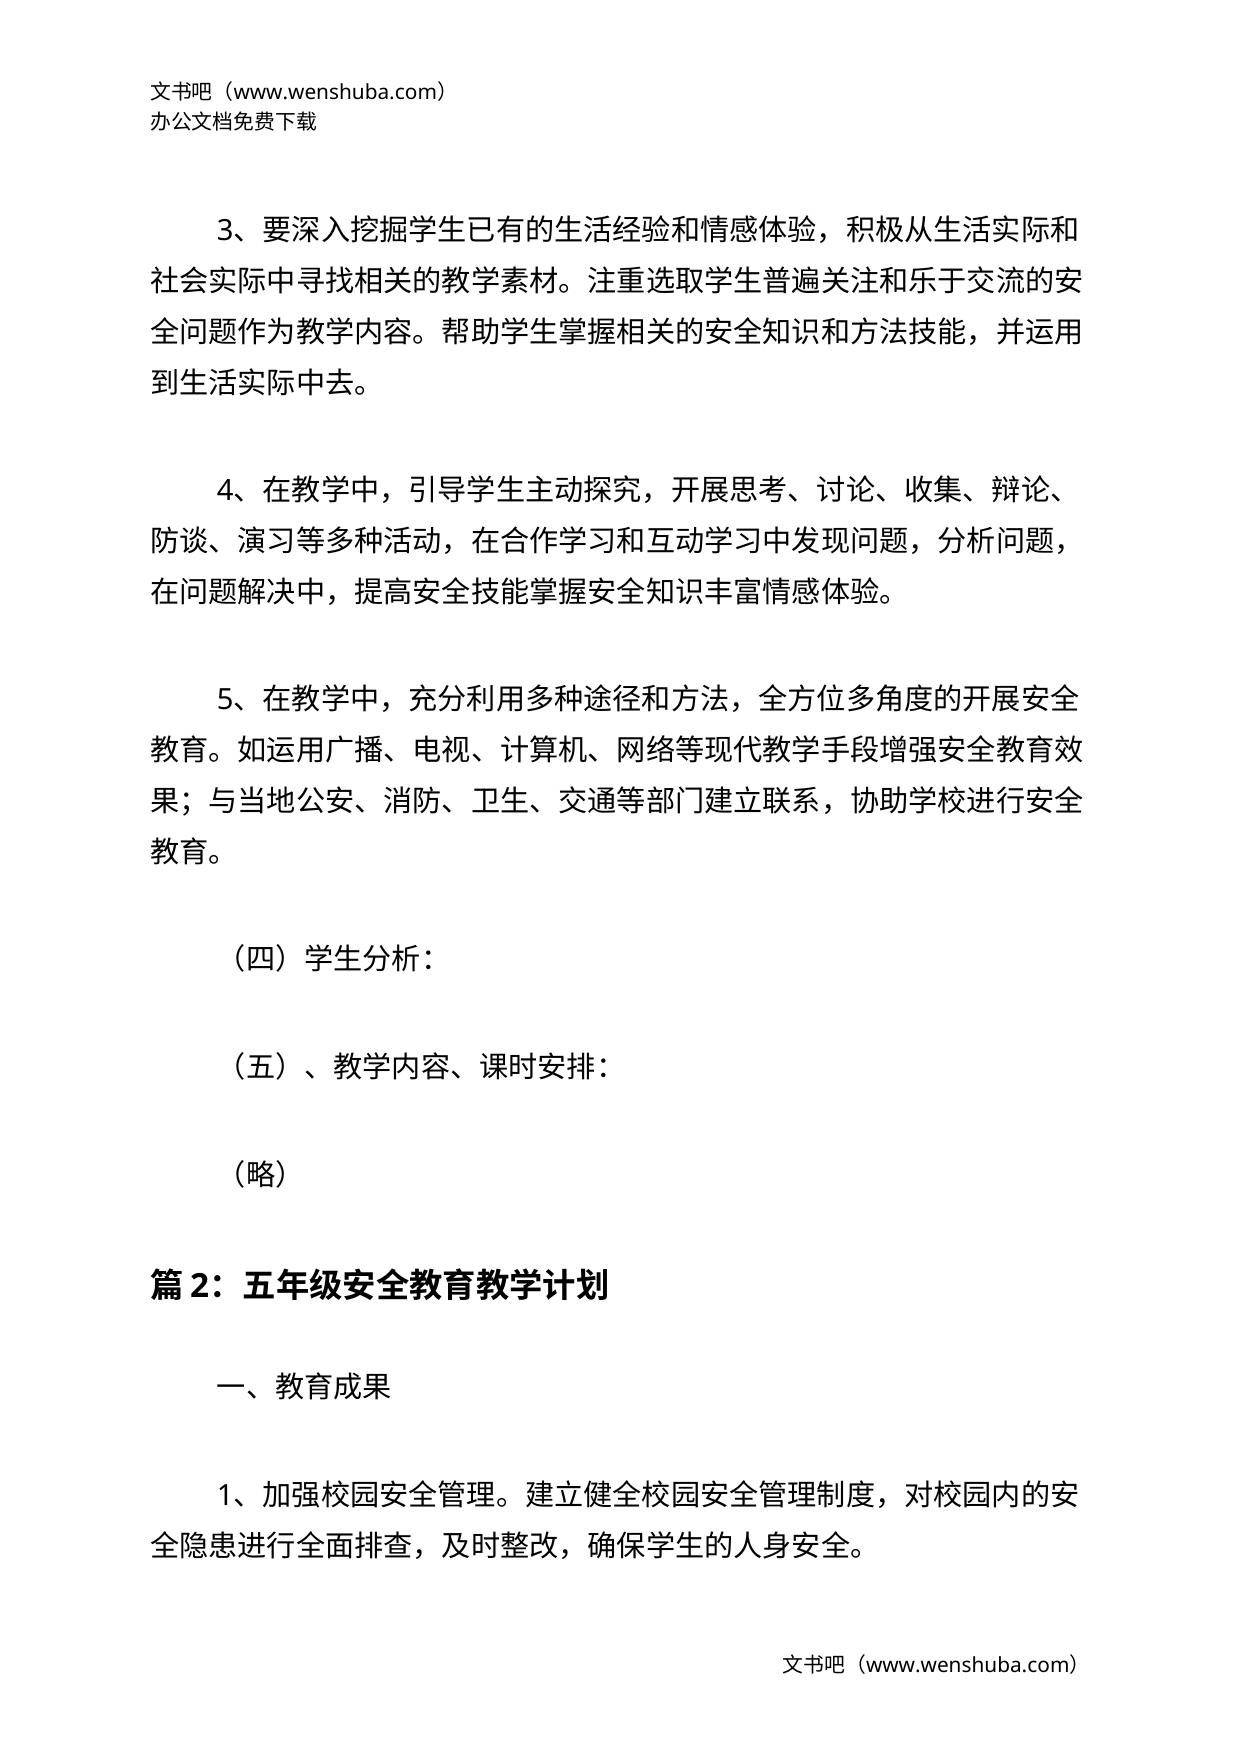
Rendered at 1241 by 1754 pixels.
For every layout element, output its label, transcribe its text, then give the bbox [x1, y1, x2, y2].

text （四）学生分析： [150, 936, 1090, 978]
text 一、教育成果 [150, 1364, 1090, 1406]
text （略） [150, 1151, 1090, 1193]
text 3、要深入挖掘学生已有的生活经验和情感体验，积极从生活实际和社会实际中寻找相关的教学素材。注重选取学生普遍关注和乐于交流的安全问题作为教学内容。帮助学生掌握相关的安全知识和方法技能，并运用到生活实际中去。 [150, 207, 1090, 401]
text （五）、教学内容、课时安排： [150, 1043, 1090, 1086]
text 篇2：五年级安全教育教学计划 [150, 1259, 1090, 1307]
text 1、加强校园安全管理。建立健全校园安全管理制度，对校园内的安全隐患进行全面排查，及时整改，确保学生的人身安全。 [150, 1472, 1090, 1565]
text 5、在教学中，充分利用多种途径和方法，全方位多角度的开展安全教育。如运用广播、电视、计算机、网络等现代教学手段增强安全教育效果；与当地公安、消防、卫生、交通等部门建立联系，协助学校进行安全教育。 [150, 676, 1090, 871]
text 4、在教学中，引导学生主动探究，开展思考、讨论、收集、辩论、防谈、演习等多种活动，在合作学习和互动学习中发现问题，分析问题，在问题解决中，提高安全技能掌握安全知识丰富情感体验。 [150, 467, 1090, 611]
